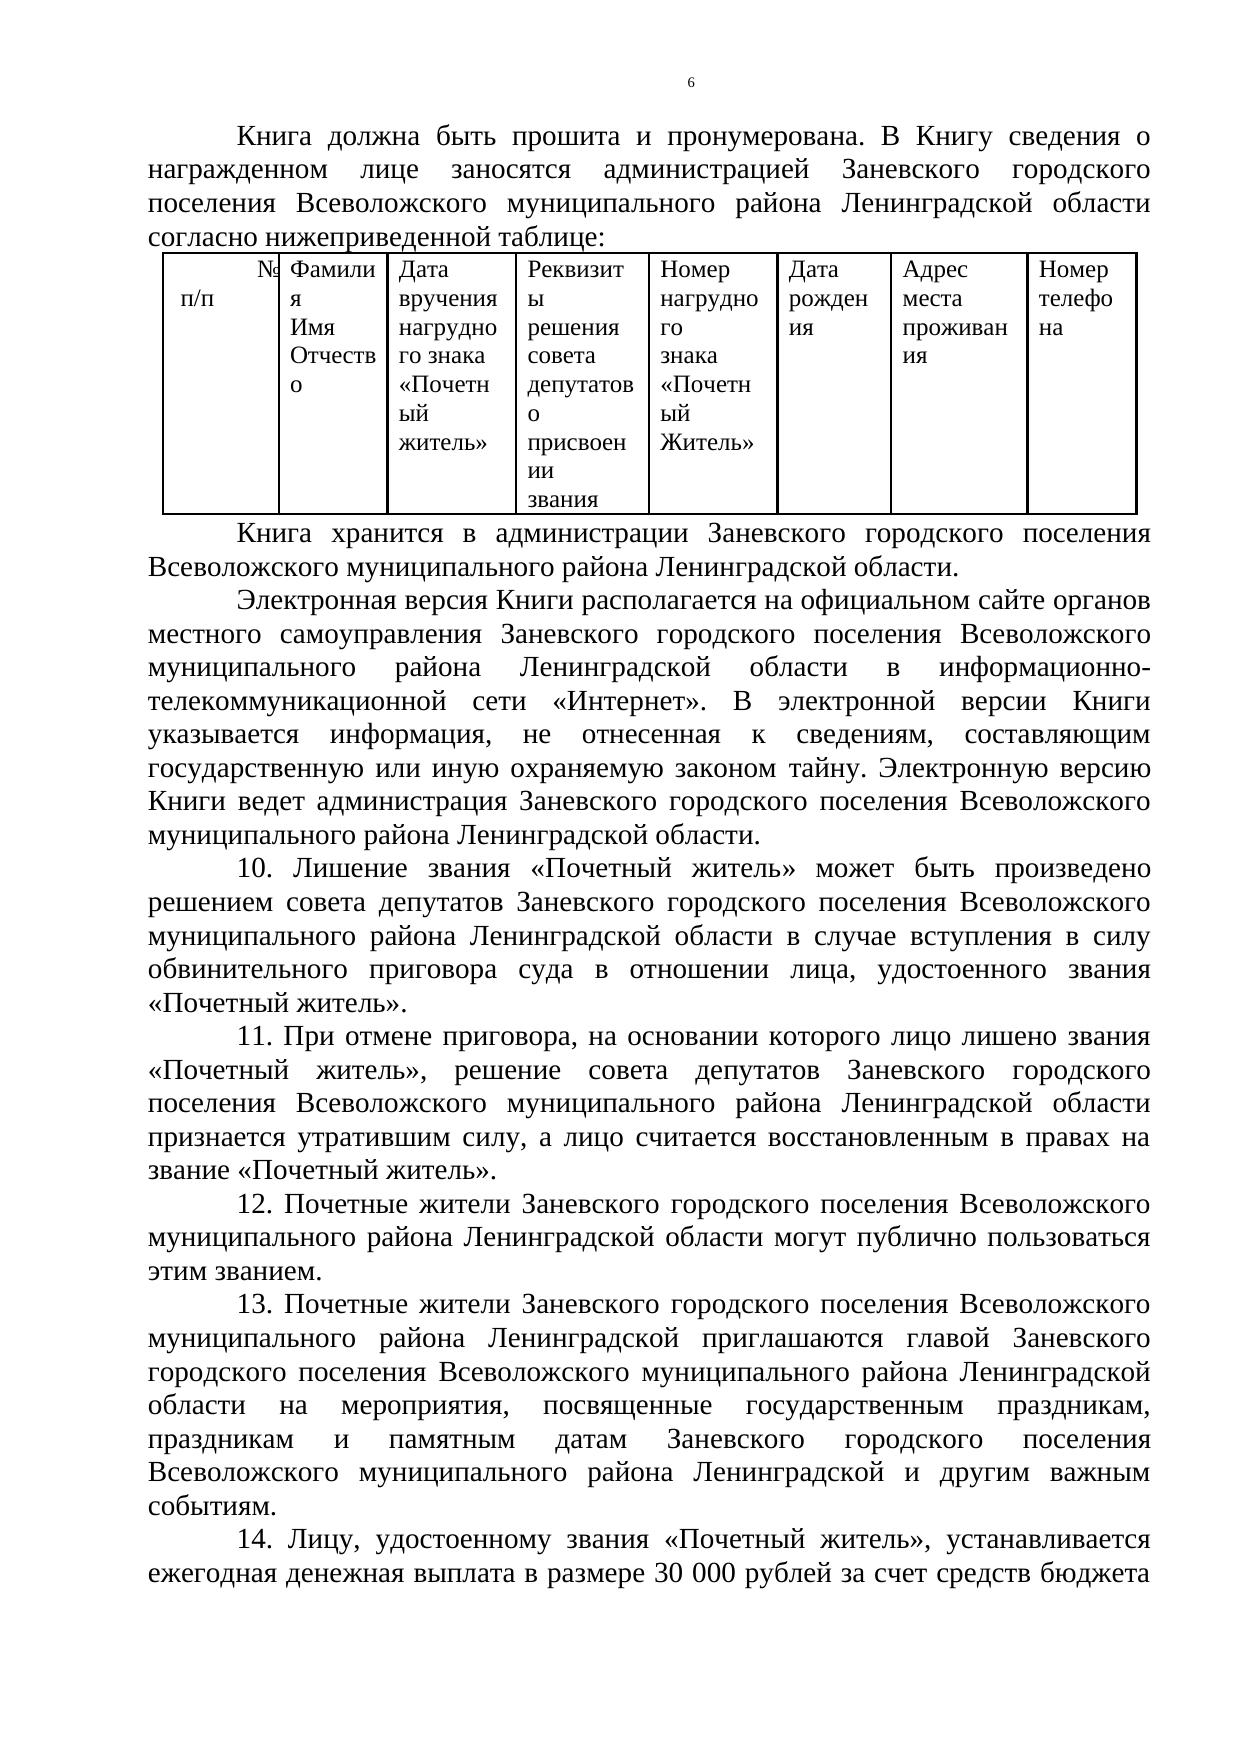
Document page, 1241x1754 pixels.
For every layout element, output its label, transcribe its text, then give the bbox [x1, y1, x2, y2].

table_header Дата вручения нагрудного знака «Почетный житель» [389, 254, 515, 513]
table_header Адрес места проживания [892, 254, 1026, 513]
text Книга должна быть прошита и пронумерована. В Книгу сведения о награжденном лице заносятся администрацией Заневского городского поселения Всеволожского муниципального района Ленинградской области согласно нижеприведенной таблице: [148, 118, 1152, 252]
text Электронная версия Книги располагается на официальном сайте органов местного самоуправления Заневского городского поселения Всеволожского муниципального района Ленинградской области в информационно-телекоммуникационной сети «Интернет». В электронной версии Книги указывается информация, не отнесенная к сведениям, составляющим государственную или иную охраняемую законом тайну. Электронную версию Книги ведет администрация Заневского городского поселения Всеволожского муниципального района Ленинградской области. [148, 582, 1152, 851]
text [148, 1521, 1152, 1588]
text 11. При отмене приговора, на основании которого лицо лишено звания «Почетный житель», решение совета депутатов Заневского городского поселения Всеволожского муниципального района Ленинградской области признается утратившим силу, а лицо считается восстановленным в правах на звание «Почетный житель». [148, 1018, 1152, 1186]
text Книга хранится в администрации Заневского городского поселения Всеволожского муниципального района Ленинградской области. [148, 515, 1152, 582]
text 12. Почетные жители Заневского городского поселения Всеволожского муниципального района Ленинградской области могут публично пользоваться этим званием. [148, 1186, 1152, 1287]
text 10. Лишение звания «Почетный житель» может быть произведено решением совета депутатов Заневского городского поселения Всеволожского муниципального района Ленинградской области в случае вступления в силу обвинительного приговора суда в отношении лица, удостоенного звания «Почетный житель». [148, 851, 1152, 1018]
table_header Дата рождения [779, 254, 890, 513]
table_header Фамилия Имя Отчество [280, 254, 386, 513]
table_header Номер телефона [1029, 254, 1135, 513]
table_header № п/п [164, 254, 278, 513]
table_header Номер нагрудного знака «Почетный Житель» [650, 254, 776, 513]
text 13. Почетные жители Заневского городского поселения Всеволожского муниципального района Ленинградской приглашаются главой Заневского городского поселения Всеволожского муниципального района Ленинградской области на мероприятия, посвященные государственным праздникам, праздникам и памятным датам Заневского городского поселения Всеволожского муниципального района Ленинградской и другим важным событиям. [148, 1287, 1152, 1521]
table_header Реквизиты решения совета депутатов о присвоении звания [517, 254, 648, 513]
